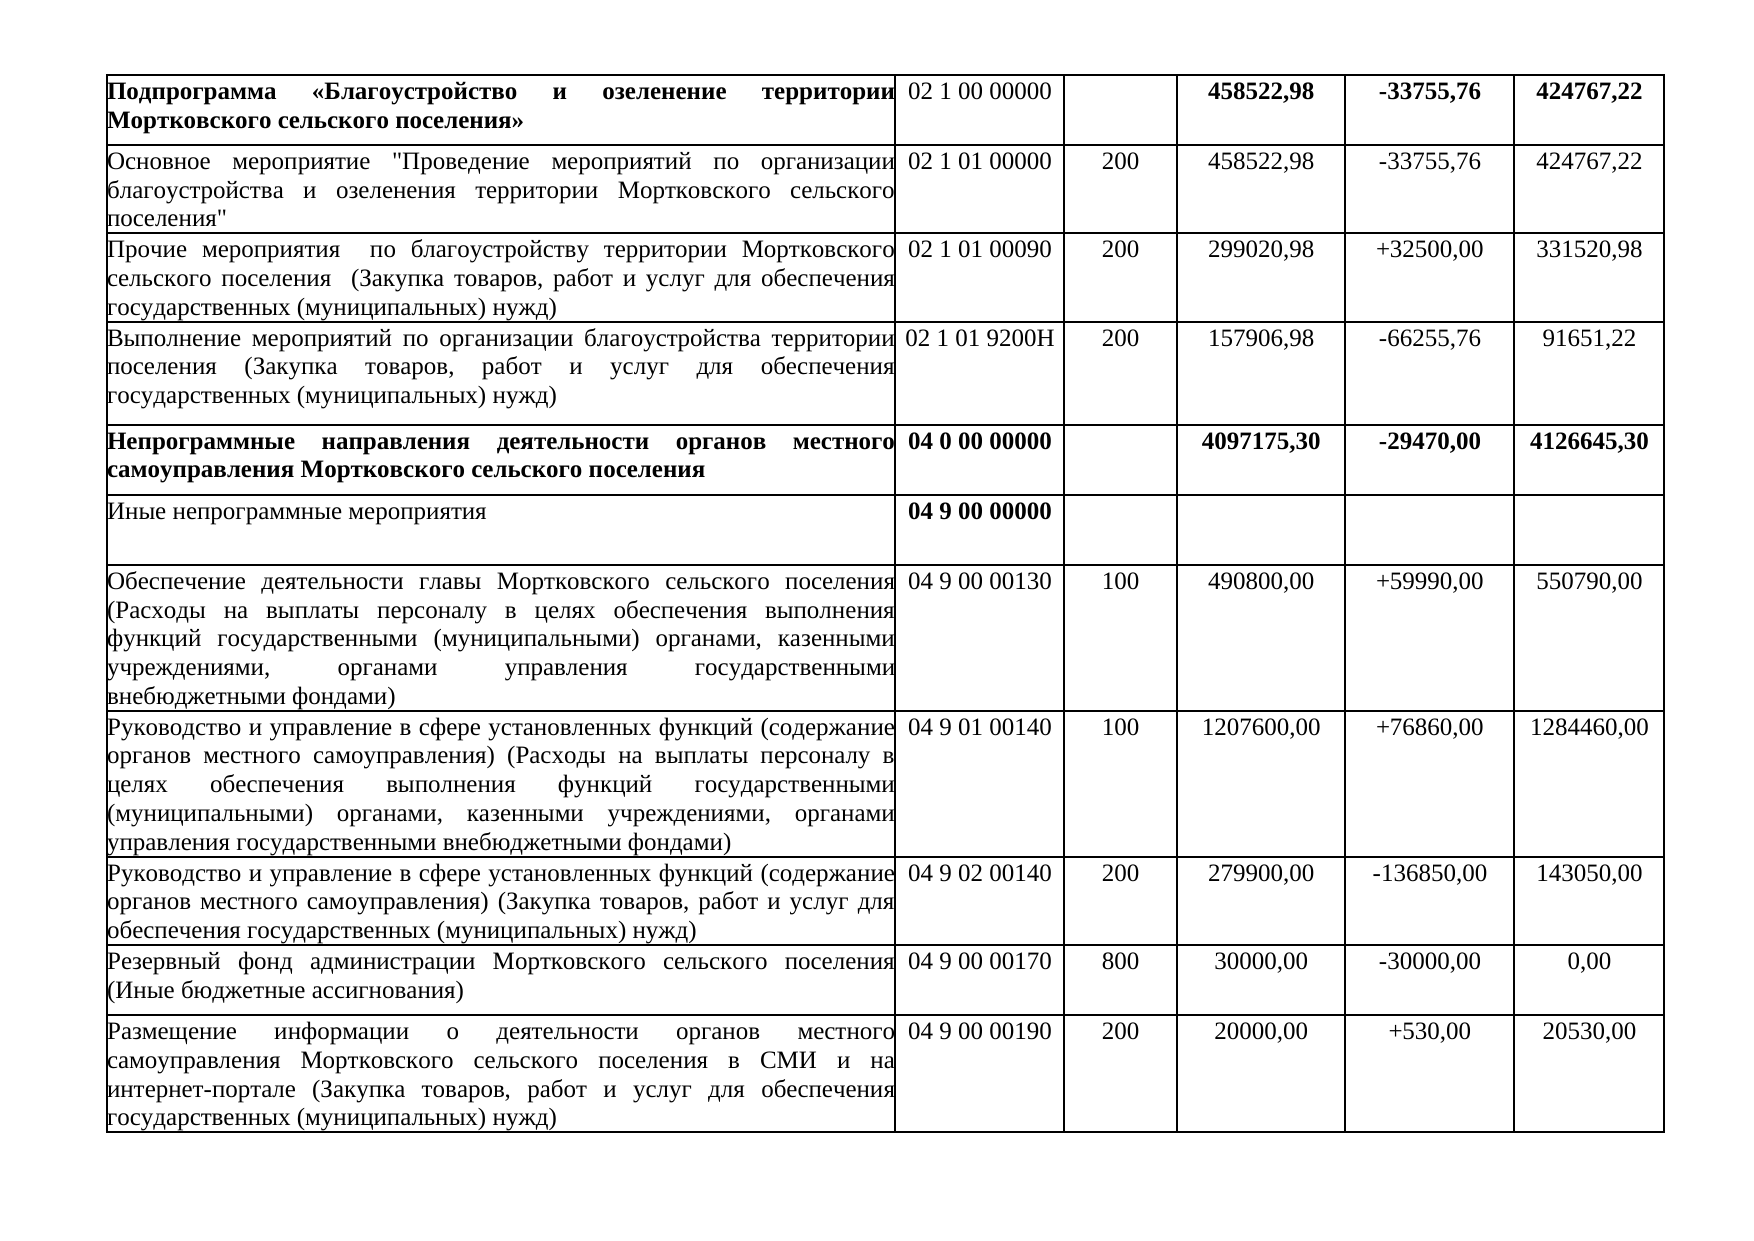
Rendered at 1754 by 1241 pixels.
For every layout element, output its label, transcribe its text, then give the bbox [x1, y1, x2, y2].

table_cell 279900,00 [1178, 858, 1344, 944]
table_cell 157906,98 [1178, 323, 1344, 424]
table_cell 800 [1065, 946, 1176, 1014]
table_cell 04 9 01 00140 [896, 712, 1063, 856]
table_cell 1207600,00 [1178, 712, 1344, 856]
table_cell 200 [1065, 234, 1176, 321]
table_cell -33755,76 [1346, 76, 1513, 144]
table_cell 0,00 [1515, 946, 1663, 1014]
table_cell Руководство и управление в сфере установленных функций (содержание органов местного самоуправления) (Закупка товаров, работ и услуг для обеспечения государственных (муниципальных) нужд) [108, 858, 894, 944]
table_cell 30000,00 [1178, 946, 1344, 1014]
table_cell -29470,00 [1346, 426, 1513, 494]
table_cell 02 1 01 00090 [896, 234, 1063, 321]
table_cell 04 9 00 00000 [896, 496, 1063, 564]
table_cell 200 [1065, 146, 1176, 232]
table_cell 20530,00 [1515, 1016, 1663, 1131]
table_cell 458522,98 [1178, 146, 1344, 232]
table_cell 04 0 00 00000 [896, 426, 1063, 494]
table_cell Руководство и управление в сфере установленных функций (содержание органов местного самоуправления) (Расходы на выплаты персоналу в целях обеспечения выполнения функций государственными (муниципальными) органами, казенными учреждениями, органами управления государственными внебюджетными фондами) [108, 712, 894, 856]
table_cell 02 1 01 9200Н [896, 323, 1063, 424]
table_cell Резервный фонд администрации Мортковского сельского поселения (Иные бюджетные ассигнования) [108, 946, 894, 1014]
table_cell [1346, 496, 1513, 564]
table_cell [1178, 496, 1344, 564]
table_cell 424767,22 [1515, 146, 1663, 232]
table_cell 299020,98 [1178, 234, 1344, 321]
table_cell Прочие мероприятия по благоустройству территории Мортковского сельского поселения (Закупка товаров, работ и услуг для обеспечения государственных (муниципальных) нужд) [108, 234, 894, 321]
table_cell [1065, 76, 1176, 144]
table_cell 550790,00 [1515, 566, 1663, 710]
table_cell 04 9 00 00130 [896, 566, 1063, 710]
table_cell 4126645,30 [1515, 426, 1663, 494]
table_cell Иные непрограммные мероприятия [108, 496, 894, 564]
table_cell 143050,00 [1515, 858, 1663, 944]
table_cell +76860,00 [1346, 712, 1513, 856]
table_cell -66255,76 [1346, 323, 1513, 424]
table_cell 424767,22 [1515, 76, 1663, 144]
table_cell Размещение информации о деятельности органов местного самоуправления Мортковского сельского поселения в СМИ и на интернет-портале (Закупка товаров, работ и услуг для обеспечения государственных (муниципальных) нужд) [108, 1016, 894, 1131]
table_cell +530,00 [1346, 1016, 1513, 1131]
table_cell 100 [1065, 712, 1176, 856]
table_cell -30000,00 [1346, 946, 1513, 1014]
table_cell Выполнение мероприятий по организации благоустройства территории поселения (Закупка товаров, работ и услуг для обеспечения государственных (муниципальных) нужд) [108, 323, 894, 424]
table_cell 490800,00 [1178, 566, 1344, 710]
table_cell -33755,76 [1346, 146, 1513, 232]
table_cell +32500,00 [1346, 234, 1513, 321]
table_cell 1284460,00 [1515, 712, 1663, 856]
table_cell Основное мероприятие "Проведение мероприятий по организации благоустройства и озеленения территории Мортковского сельского поселения" [108, 146, 894, 232]
table_cell 331520,98 [1515, 234, 1663, 321]
table_cell Обеспечение деятельности главы Мортковского сельского поселения (Расходы на выплаты персоналу в целях обеспечения выполнения функций государственными (муниципальными) органами, казенными учреждениями, органами управления государственными внебюджетными фондами) [108, 566, 894, 710]
table_cell Подпрограмма «Благоустройство и озеленение территории Мортковского сельского поселения» [108, 76, 894, 144]
table_cell Непрограммные направления деятельности органов местного самоуправления Мортковского сельского поселения [108, 426, 894, 494]
table_cell +59990,00 [1346, 566, 1513, 710]
table_cell 04 9 00 00170 [896, 946, 1063, 1014]
table_cell 04 9 00 00190 [896, 1016, 1063, 1131]
table_cell 02 1 00 00000 [896, 76, 1063, 144]
table_cell 200 [1065, 1016, 1176, 1131]
table_cell -136850,00 [1346, 858, 1513, 944]
table_cell 200 [1065, 323, 1176, 424]
table_cell 200 [1065, 858, 1176, 944]
table_cell 91651,22 [1515, 323, 1663, 424]
table_cell 4097175,30 [1178, 426, 1344, 494]
table_cell [1515, 496, 1663, 564]
table_cell 02 1 01 00000 [896, 146, 1063, 232]
table_cell 458522,98 [1178, 76, 1344, 144]
table_cell 100 [1065, 566, 1176, 710]
table_cell 20000,00 [1178, 1016, 1344, 1131]
table_cell [1065, 426, 1176, 494]
table_cell [1065, 496, 1176, 564]
table_cell 04 9 02 00140 [896, 858, 1063, 944]
